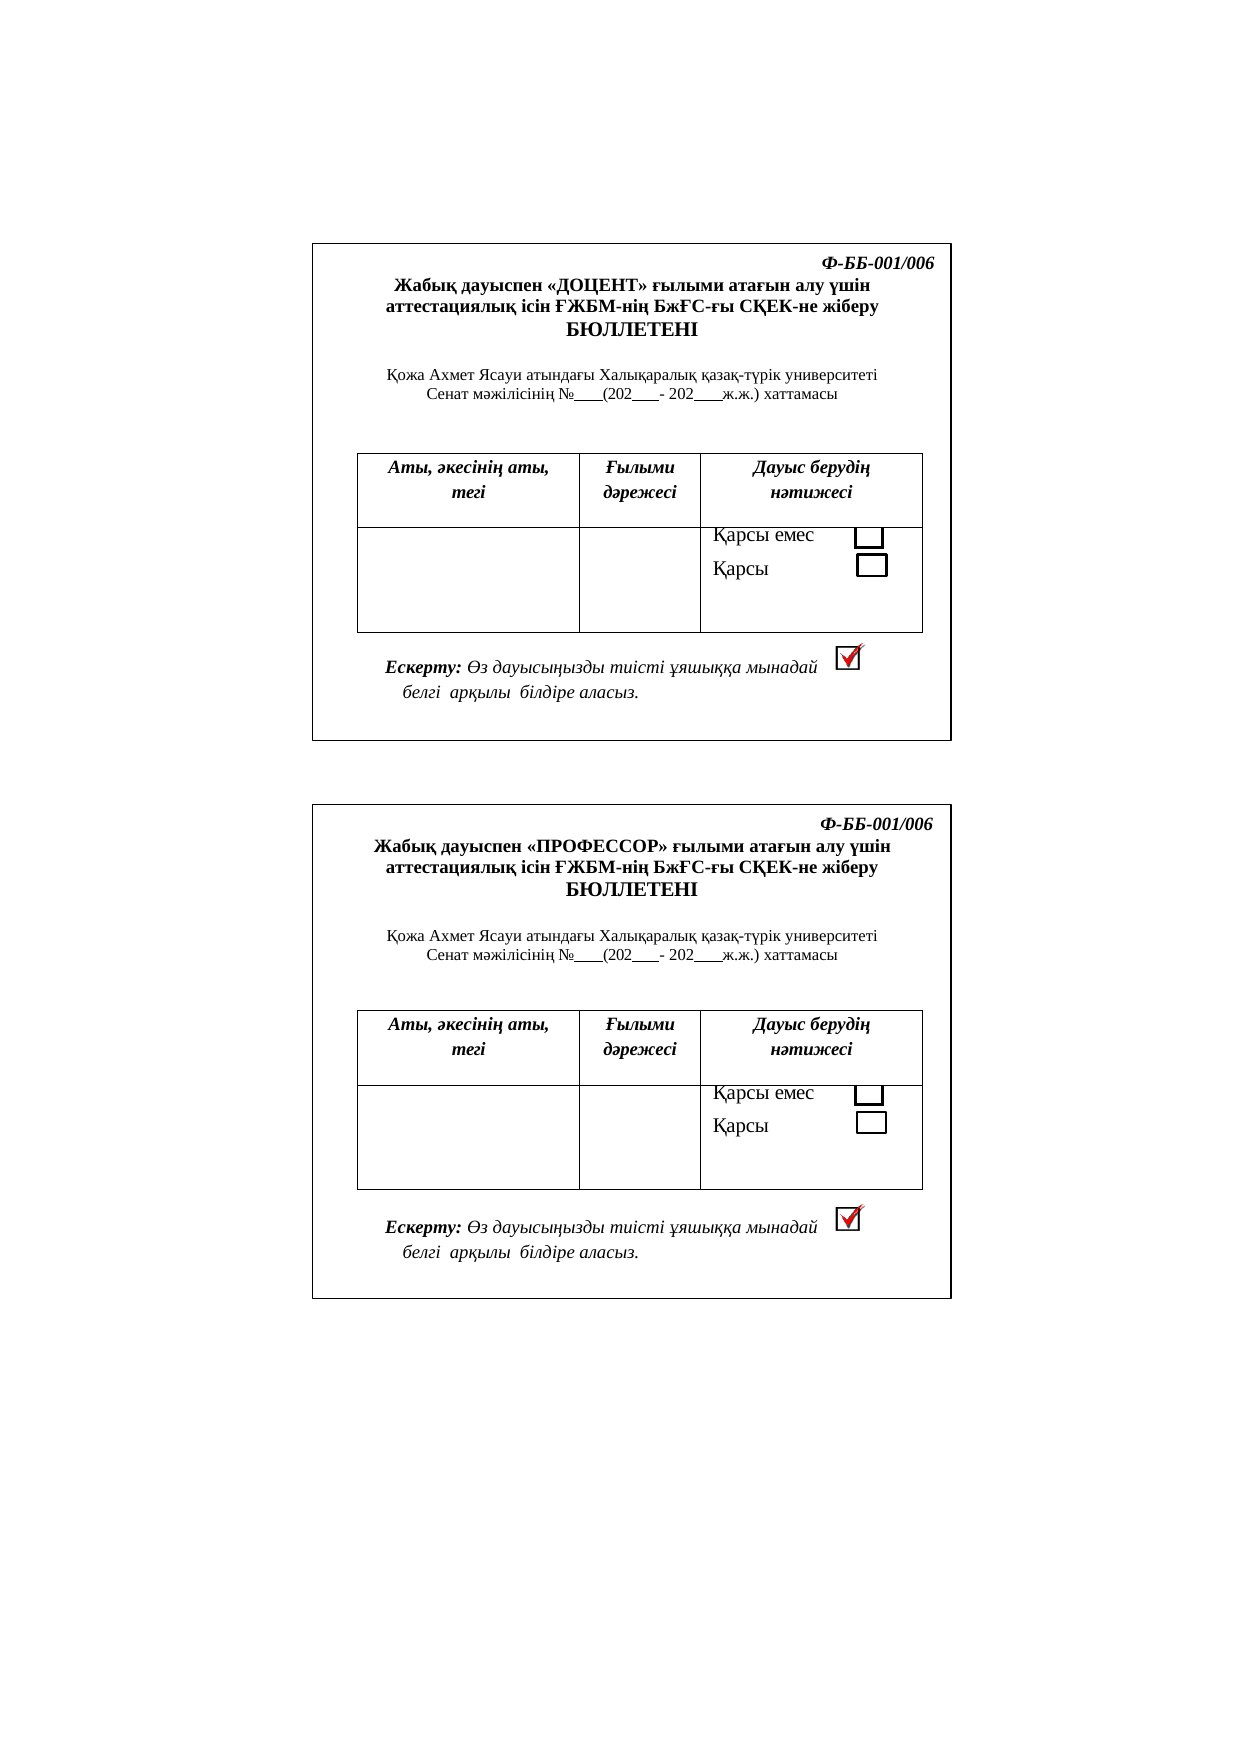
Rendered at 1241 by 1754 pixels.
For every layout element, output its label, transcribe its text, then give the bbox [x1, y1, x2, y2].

table_cell [857, 1086, 881, 1103]
table_cell Қарсы [701, 1103, 922, 1189]
picture [835, 1201, 869, 1231]
picture [835, 640, 869, 670]
table_header Аты, әкесінің аты, тегі [358, 454, 579, 527]
table_cell [358, 528, 579, 632]
table_cell Қарсы емес [701, 528, 854, 546]
table_header Дауыс берудің нәтижесі [701, 1011, 922, 1084]
table_header Ғылыми дәрежесі [580, 454, 700, 527]
table_cell [358, 1086, 579, 1189]
table_cell [884, 1086, 922, 1103]
table_cell [580, 528, 700, 632]
table_cell [580, 1086, 700, 1189]
table_header Ғылыми дәрежесі [580, 1011, 700, 1084]
table_cell Қарсы [701, 546, 922, 632]
table_cell Қарсы емес [720, 1086, 854, 1103]
table_cell [857, 528, 881, 546]
table_header Аты, әкесінің аты, тегі [358, 1011, 579, 1084]
table_header Дауыс берудің нәтижесі [701, 454, 922, 527]
table_cell [884, 528, 922, 546]
